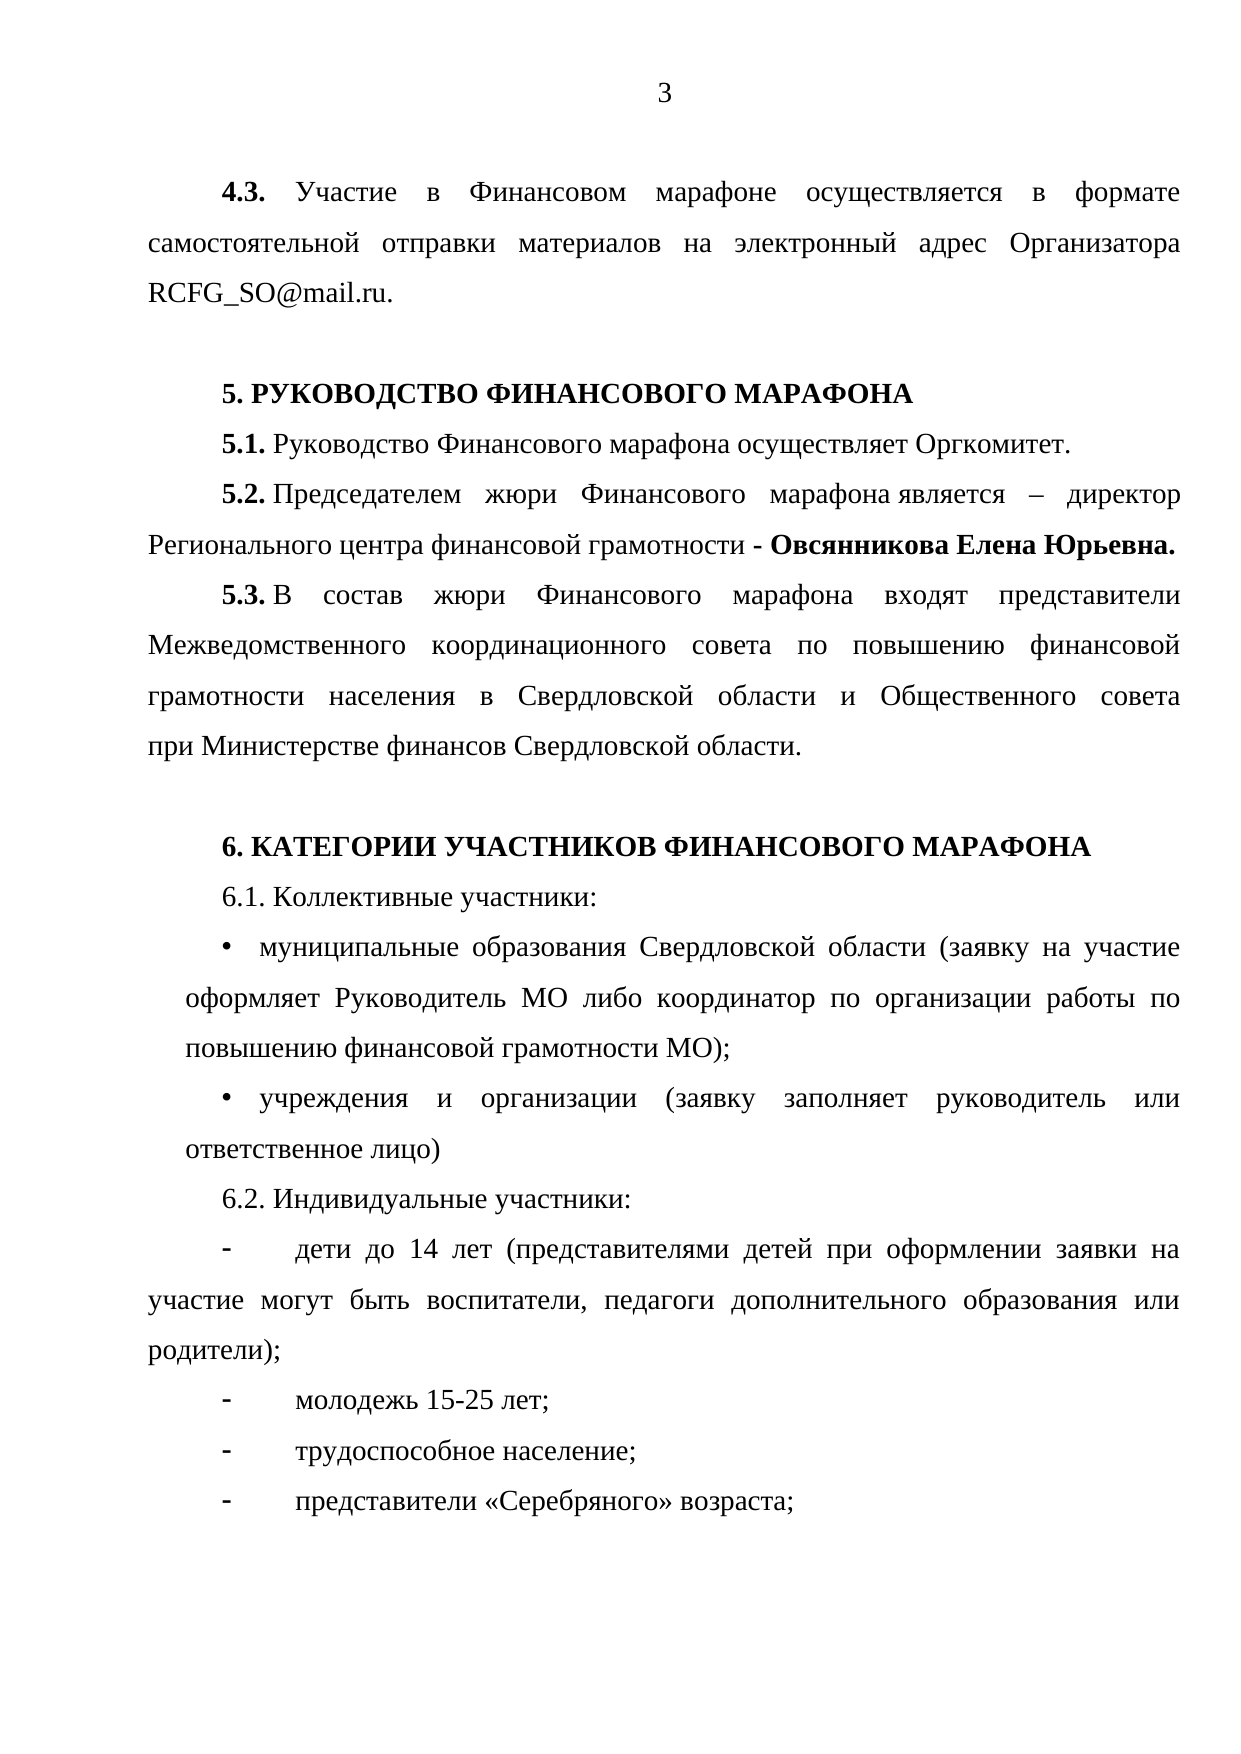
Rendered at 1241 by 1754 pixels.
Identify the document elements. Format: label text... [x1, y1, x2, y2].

text 5.2. Председателем жюри Финансового марафона является – директор Регионального центра финансовой грамотности - Овсянникова Елена Юрьевна. [148, 476, 1181, 560]
text 6.2. Индивидуальные участники: [148, 1181, 1181, 1214]
list трудоспособное население; [148, 1433, 1181, 1466]
text 6.1. Коллективные участники: [148, 879, 1181, 912]
text 5.3. В состав жюри Финансового марафона входят представители Межведомственного координационного совета по повышению финансовой грамотности населения в Свердловской области и Общественного совета при Министерстве финансов Свердловской области. [148, 577, 1181, 762]
text 5. РУКОВОДСТВО ФИНАНСОВОГО МАРАФОНА [148, 376, 1181, 409]
text 5.1. Руководство Финансового марафона осуществляет Оргкомитет. [148, 426, 1181, 460]
list молодежь 15-25 лет; [148, 1382, 1181, 1416]
text 6. КАТЕГОРИИ УЧАСТНИКОВ ФИНАНСОВОГО МАРАФОНА [148, 829, 1181, 862]
list муниципальные образования Свердловской области (заявку на участие оформляет Руководитель МО либо координатор по организации работы по повышению финансовой грамотности МО); [185, 929, 1181, 1063]
list учреждения и организации (заявку заполняет руководитель или ответственное лицо) [185, 1080, 1181, 1164]
list дети до 14 лет (представителями детей при оформлении заявки на участие могут быть воспитатели, педагоги дополнительного образования или родители); [148, 1231, 1181, 1366]
text 4.3. Участие в Финансовом марафоне осуществляется в формате самостоятельной отправки материалов на электронный адрес Организатора RCFG_SO@mail.ru. [148, 174, 1181, 309]
list представители «Серебряного» возраста; [148, 1483, 1181, 1517]
